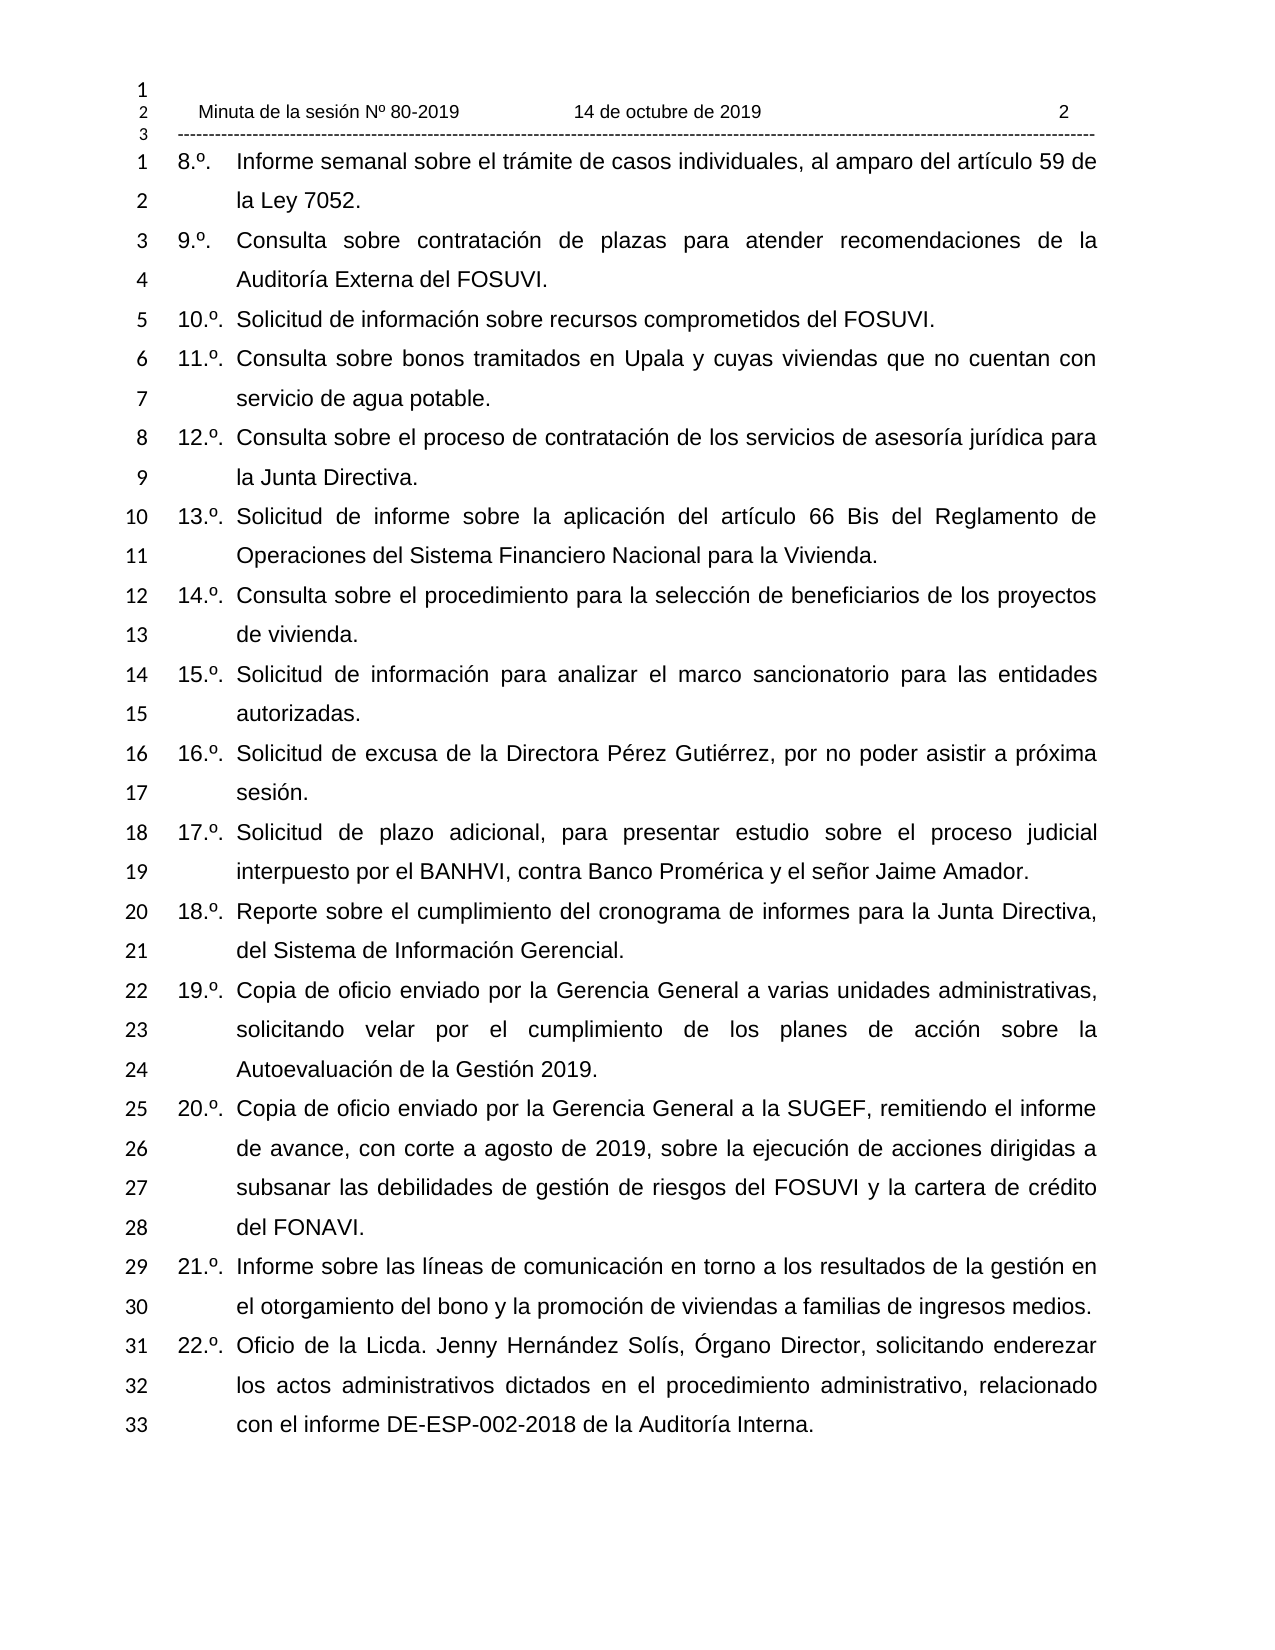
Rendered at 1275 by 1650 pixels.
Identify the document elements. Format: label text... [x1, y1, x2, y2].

list Solicitud de informe sobre la aplicación del artículo 66 Bis del Reglamento de Operaciones del Sistema Financiero Nacional para la Vivienda. [177, 503, 1098, 569]
list Consulta sobre el procedimiento para la selección de beneficiarios de los proyectos de vivienda. [177, 582, 1098, 648]
list Copia de oficio enviado por la Gerencia General a varias unidades administrativas, solicitando velar por el cumplimiento de los planes de acción sobre la Autoevaluación de la Gestión 2019. [177, 977, 1098, 1082]
list Copia de oficio enviado por la Gerencia General a la SUGEF, remitiendo el informe de avance, con corte a agosto de 2019, sobre la ejecución de acciones dirigidas a subsanar las debilidades de gestión de riesgos del FOSUVI y la cartera de crédito del FONAVI. [177, 1095, 1098, 1240]
list Solicitud de información para analizar el marco sancionatorio para las entidades autorizadas. [177, 661, 1098, 727]
list Solicitud de excusa de la Directora Pérez Gutiérrez, por no poder asistir a próxima sesión. [177, 740, 1098, 806]
list Oficio de la Licda. Jenny Hernández Solís, Órgano Director, solicitando enderezar los actos administrativos dictados en el procedimiento administrativo, relacionado con el informe DE-ESP-002-2018 de la Auditoría Interna. [177, 1332, 1098, 1437]
list Informe semanal sobre el trámite de casos individuales, al amparo del artículo 59 de la Ley 7052. [177, 148, 1098, 213]
list Consulta sobre el proceso de contratación de los servicios de asesoría jurídica para la Junta Directiva. [177, 424, 1098, 490]
list Reporte sobre el cumplimiento del cronograma de informes para la Junta Directiva, del Sistema de Información Gerencial. [177, 898, 1098, 964]
list Consulta sobre contratación de plazas para atender recomendaciones de la Auditoría Externa del FOSUVI. [177, 227, 1098, 292]
list Solicitud de información sobre recursos comprometidos del FOSUVI. [177, 306, 1098, 332]
list Solicitud de plazo adicional, para presentar estudio sobre el proceso judicial interpuesto por el BANHVI, contra Banco Promérica y el señor Jaime Amador. [177, 819, 1098, 885]
list Consulta sobre bonos tramitados en Upala y cuyas viviendas que no cuentan con servicio de agua potable. [177, 345, 1098, 411]
list Informe sobre las líneas de comunicación en torno a los resultados de la gestión en el otorgamiento del bono y la promoción de viviendas a familias de ingresos medios. [177, 1253, 1098, 1319]
